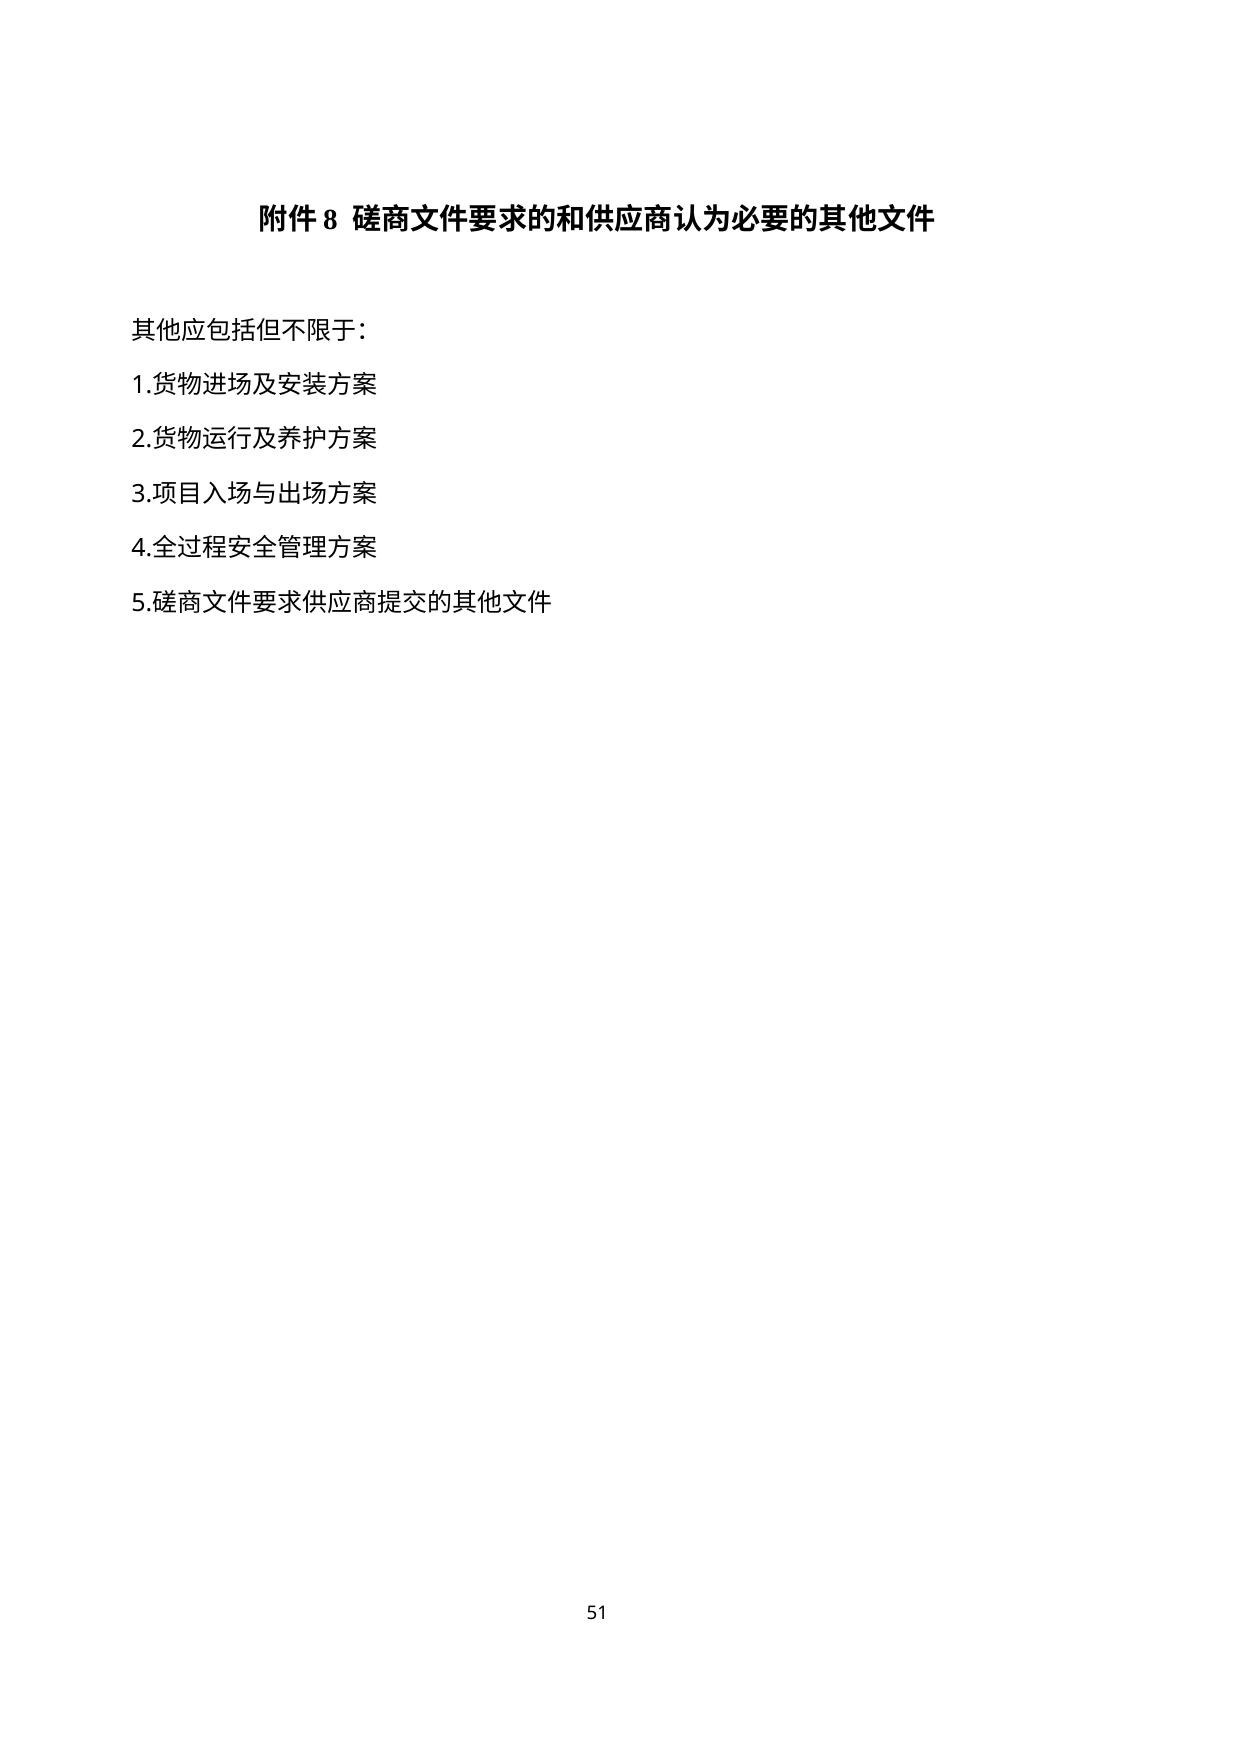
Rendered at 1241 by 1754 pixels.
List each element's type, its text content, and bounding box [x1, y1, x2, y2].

text 4.全过程安全管理方案 [131, 528, 1063, 564]
subtitle 附件8 磋商文件要求的和供应商认为必要的其他文件 [131, 196, 1063, 238]
text 5.磋商文件要求供应商提交的其他文件 [131, 582, 1063, 618]
text 其他应包括但不限于： [131, 310, 1063, 346]
text 3.项目入场与出场方案 [131, 473, 1063, 509]
text 1.货物进场及安装方案 [131, 364, 1063, 401]
text 2.货物运行及养护方案 [131, 419, 1063, 455]
